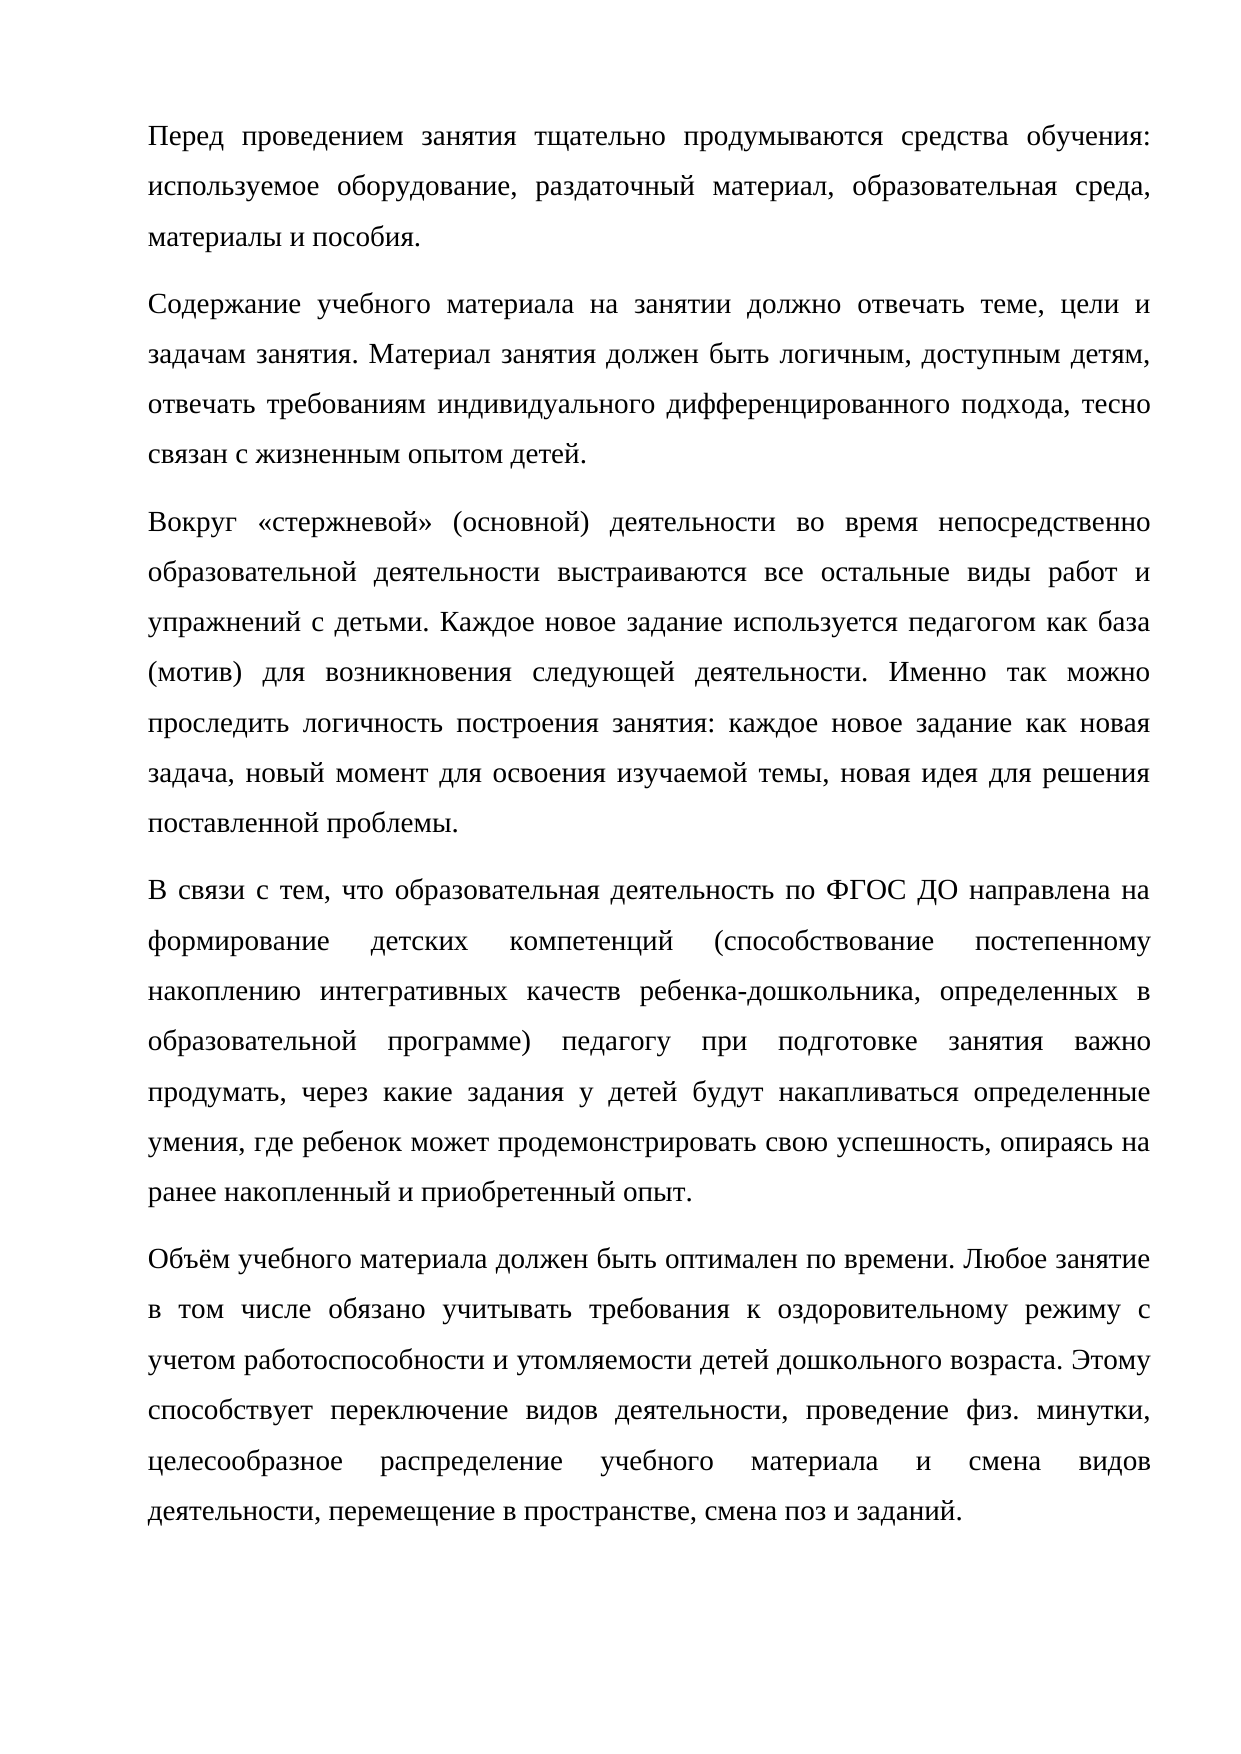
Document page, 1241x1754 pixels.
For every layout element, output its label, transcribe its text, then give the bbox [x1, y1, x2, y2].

text Вокруг «стержневой» (основной) деятельности во время непосредственно образовательной деятельности выстраиваются все остальные виды работ и упражнений с детьми. Каждое новое задание используется педагогом как база (мотив) для возникновения следующей деятельности. Именно так можно проследить логичность построения занятия: каждое новое задание как новая задача, новый момент для освоения изучаемой темы, новая идея для решения поставленной проблемы. [148, 504, 1152, 839]
text Перед проведением занятия тщательно продумываются средства обучения: используемое оборудование, раздаточный материал, образовательная среда, материалы и пособия. [148, 118, 1152, 252]
text В связи с тем, что образовательная деятельность по ФГОС ДО направлена на формирование детских компетенций (способствование постепенному накоплению интегративных качеств ребенка-дошкольника, определенных в образовательной программе) педагогу при подготовке занятия важно продумать, через какие задания у детей будут накапливаться определенные умения, где ребенок может продемонстрировать свою успешность, опираясь на ранее накопленный и приобретенный опыт. [148, 872, 1152, 1208]
text Объём учебного материала должен быть оптимален по времени. Любое занятие в том числе обязано учитывать требования к оздоровительному режиму с учетом работоспособности и утомляемости детей дошкольного возраста. Этому способствует переключение видов деятельности, проведение физ. минутки, целесообразное распределение учебного материала и смена видов деятельности, перемещение в пространстве, смена поз и заданий. [148, 1241, 1152, 1526]
text Содержание учебного материала на занятии должно отвечать теме, цели и задачам занятия. Материал занятия должен быть логичным, доступным детям, отвечать требованиям индивидуального дифференцированного подхода, тесно связан с жизненным опытом детей. [148, 286, 1152, 470]
